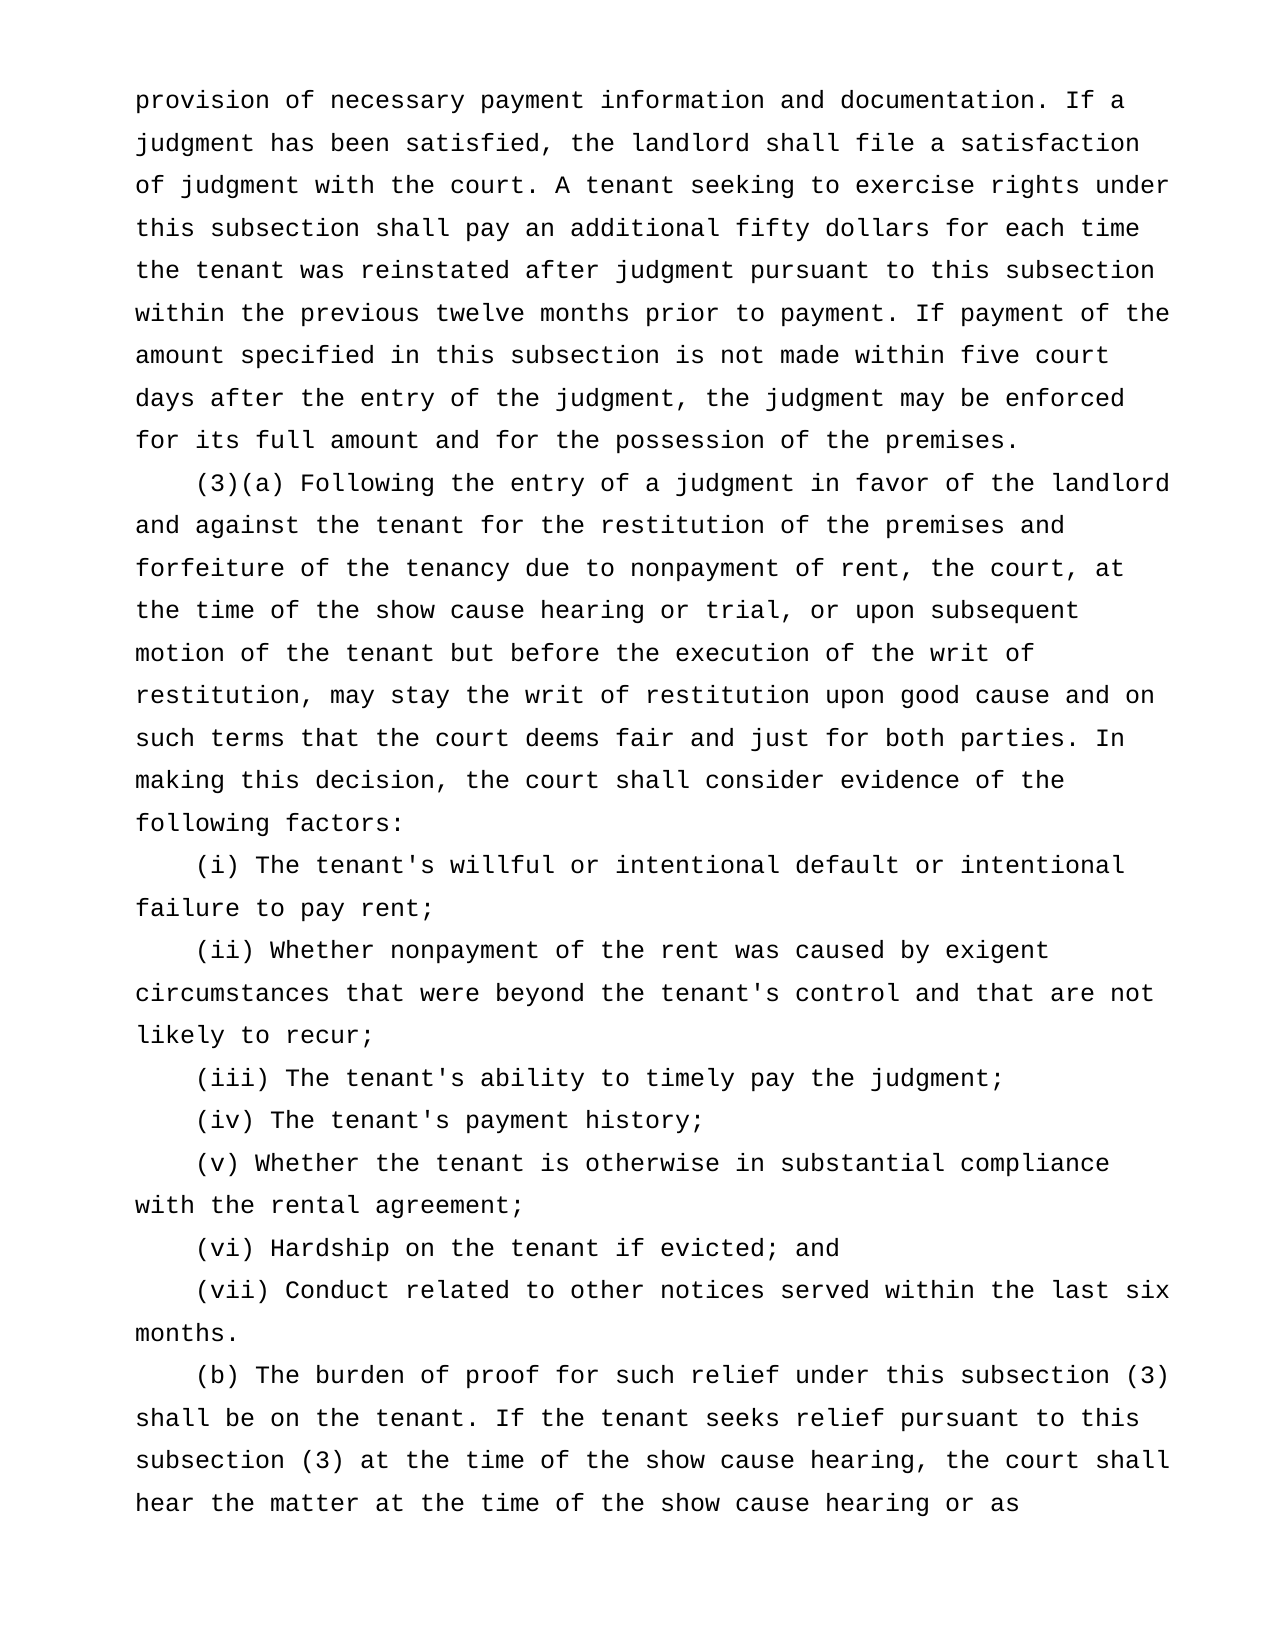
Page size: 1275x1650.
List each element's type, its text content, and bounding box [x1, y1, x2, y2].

text (vii) Conduct related to other notices served within the last six months. [135, 1265, 1170, 1350]
text (ii) Whether nonpayment of the rent was caused by exigent circumstances that were beyond the tenant's control and that are not likely to recur; [135, 925, 1170, 1052]
text (iv) The tenant's payment history; [135, 1095, 1170, 1137]
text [135, 75, 1170, 457]
text (vi) Hardship on the tenant if evicted; and [135, 1222, 1170, 1265]
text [135, 1350, 1170, 1520]
text (i) The tenant's willful or intentional default or intentional failure to pay rent; [135, 840, 1170, 925]
text (iii) The tenant's ability to timely pay the judgment; [135, 1052, 1170, 1095]
text (v) Whether the tenant is otherwise in substantial compliance with the rental agreement; [135, 1137, 1170, 1222]
text (3)(a) Following the entry of a judgment in favor of the landlord and against the tenant for the restitution of the premises and forfeiture of the tenancy due to nonpayment of rent, the court, at the time of the show cause hearing or trial, or upon subsequent motion of the tenant but before the execution of the writ of restitution, may stay the writ of restitution upon good cause and on such terms that the court deems fair and just for both parties. In making this decision, the court shall consider evidence of the following factors: [135, 457, 1170, 840]
